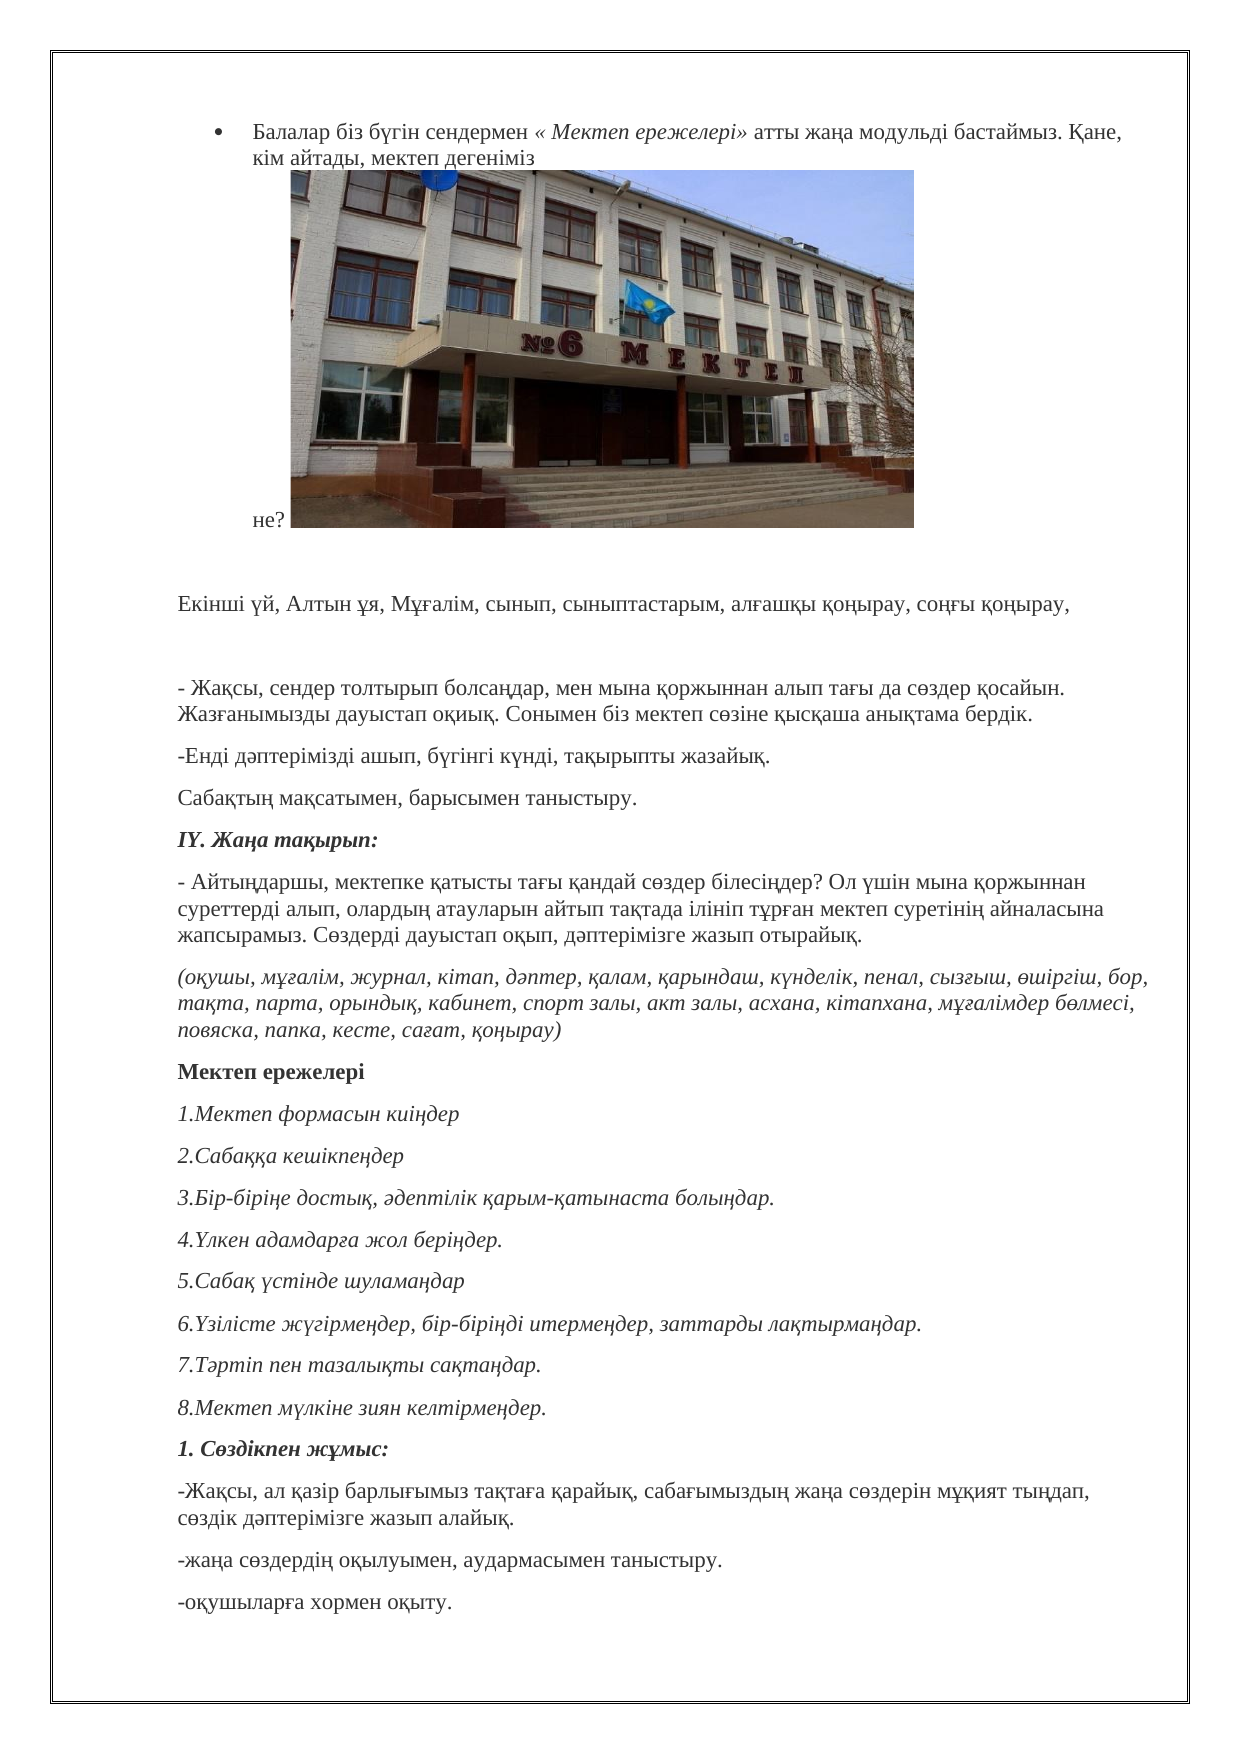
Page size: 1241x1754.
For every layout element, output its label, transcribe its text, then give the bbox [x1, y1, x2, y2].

text Сабақтың мақсатымен, барысымен таныстыру. [177, 784, 1152, 811]
text 1. Сөздікпен жұмыс: [177, 1436, 1152, 1462]
text 5.Сабақ үстінде шуламаңдар [177, 1268, 1152, 1294]
text Екінші үй, Алтын ұя, Мұғалім, сынып, сыныптастарым, алғашқы қоңырау, соңғы қоңырау, [177, 590, 1152, 616]
text Мектеп ережелері [177, 1058, 1152, 1084]
text - Айтыңдаршы, мектепке қатысты тағы қандай сөздер білесіңдер? Ол үшін мына қоржыннан суреттерді алып, олардың атауларын айтып тақтада ілініп тұрған мектеп суретінің айналасына жапсырамыз. Сөздерді дауыстап оқып, дәптерімізге жазып отырайық. [177, 868, 1152, 947]
text -оқушыларға хормен оқыту. [177, 1588, 1152, 1614]
text 7.Тәртіп пен тазалықты сақтаңдар. [177, 1352, 1152, 1378]
text 6.Үзілісте жүгірмеңдер, бір-біріңді итермеңдер, заттарды лақтырмаңдар. [177, 1309, 1152, 1336]
text - Жақсы, сендер толтырып болсаңдар, мен мына қоржыннан алып тағы да сөздер қосайын. Жазғанымызды дауыстап оқиық. Сонымен біз мектеп сөзіне қысқаша анықтама бердік. [177, 674, 1152, 727]
text 2.Сабаққа кешікпеңдер [177, 1142, 1152, 1168]
text 4.Үлкен адамдарға жол беріңдер. [177, 1226, 1152, 1252]
text 8.Мектеп мүлкіне зиян келтірмеңдер. [177, 1393, 1152, 1420]
text -жаңа сөздердің оқылуымен, аудармасымен таныстыру. [177, 1546, 1152, 1572]
text 3.Бір-біріңе достық, әдептілік қарым-қатынаста болыңдар. [177, 1184, 1152, 1210]
text 1.Мектеп формасын киіңдер [177, 1100, 1152, 1126]
text (оқушы, мұғалім, журнал, кітап, дәптер, қалам, қарындаш, күнделік, пенал, сызғыш, өшіргіш, бор, тақта, парта, орындық, кабинет, спорт залы, акт залы, асхана, кітапхана, мұғалімдер бөлмесі, повяска, папка, кесте, сағат, қоңырау) [177, 963, 1152, 1042]
text IY. Жаңа тақырып: [177, 826, 1152, 853]
text -Енді дәптерімізді ашып, бүгінгі күнді, тақырыпты жазайық. [177, 742, 1152, 769]
picture [290, 170, 914, 528]
text -Жақсы, ал қазір барлығымыз тақтаға қарайық, сабағымыздың жаңа сөздерін мұқият тыңдап, сөздік дәптерімізге жазып алайық. [177, 1477, 1152, 1530]
